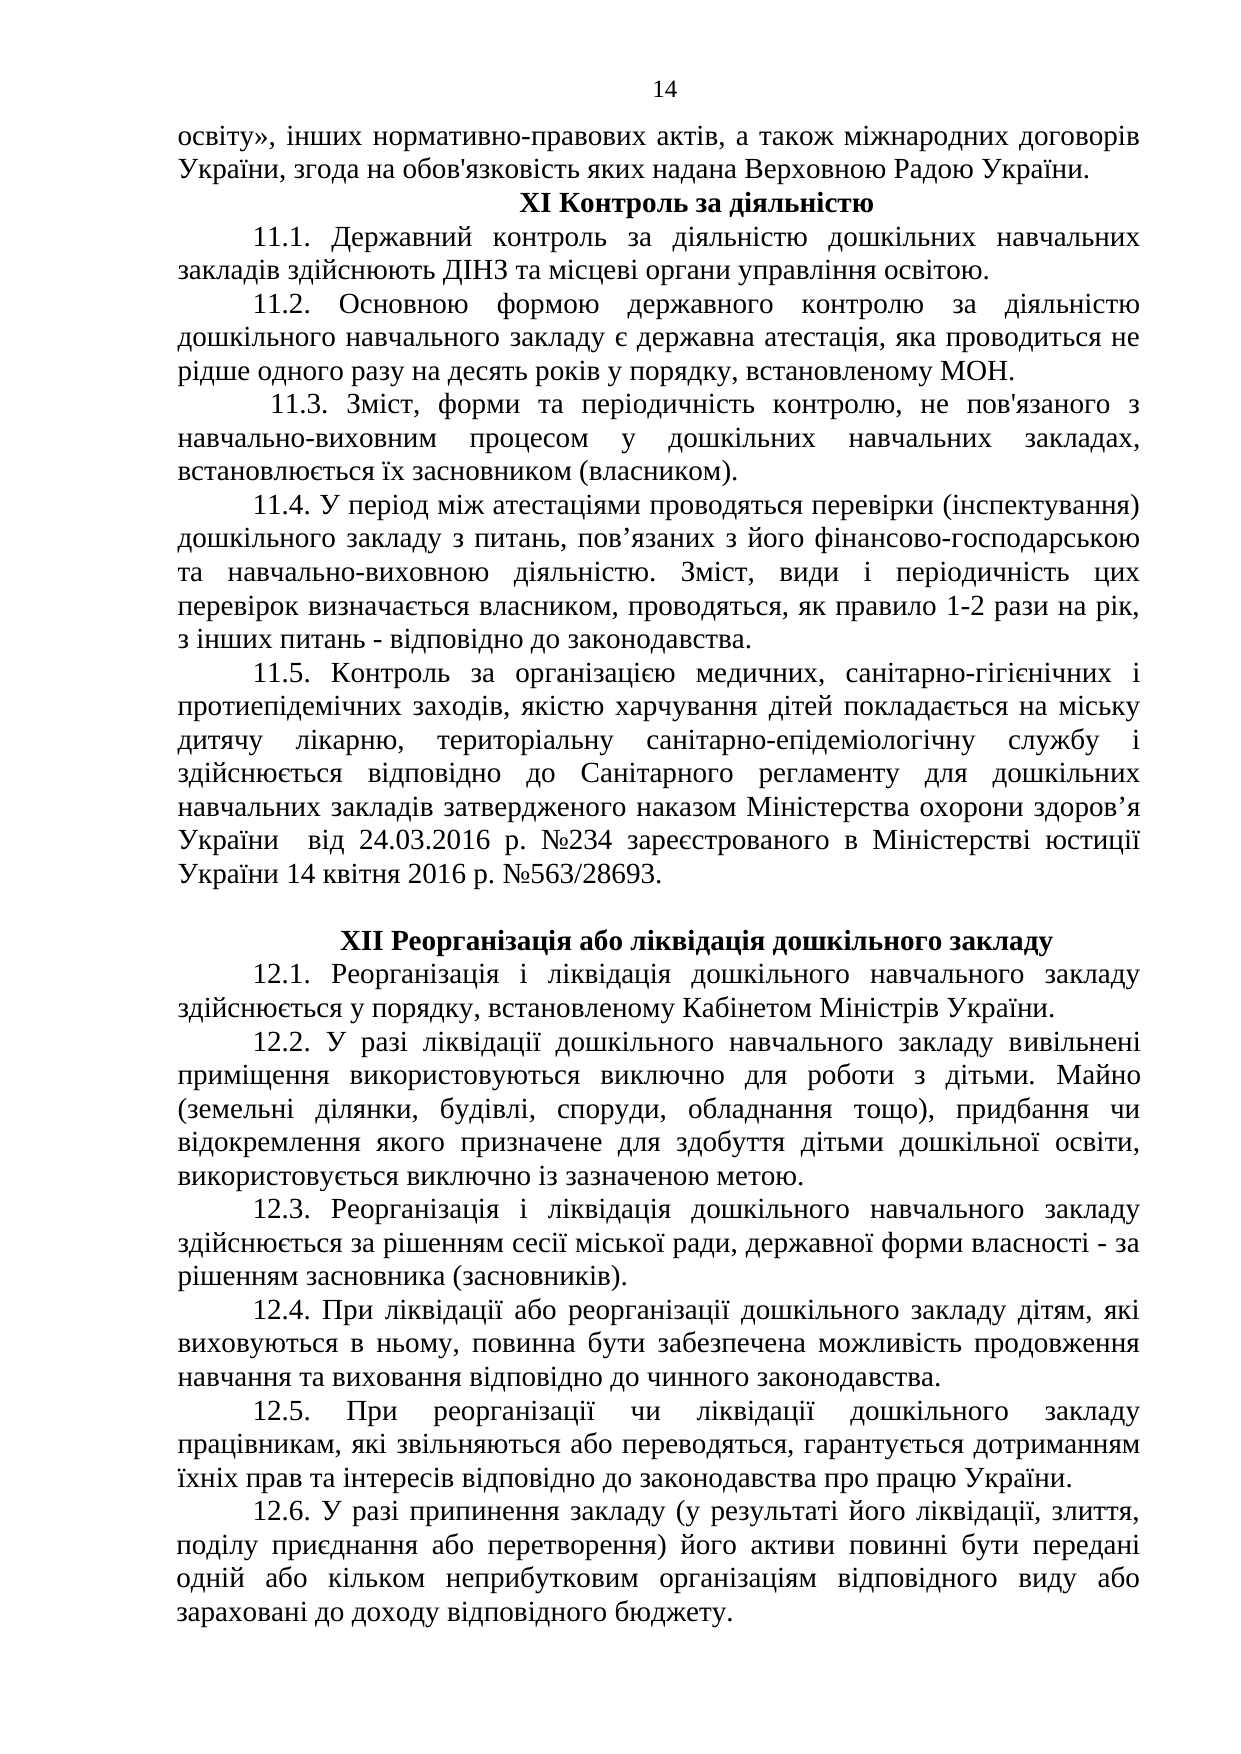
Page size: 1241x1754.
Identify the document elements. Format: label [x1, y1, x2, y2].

table_cell [166, 118, 1152, 1627]
